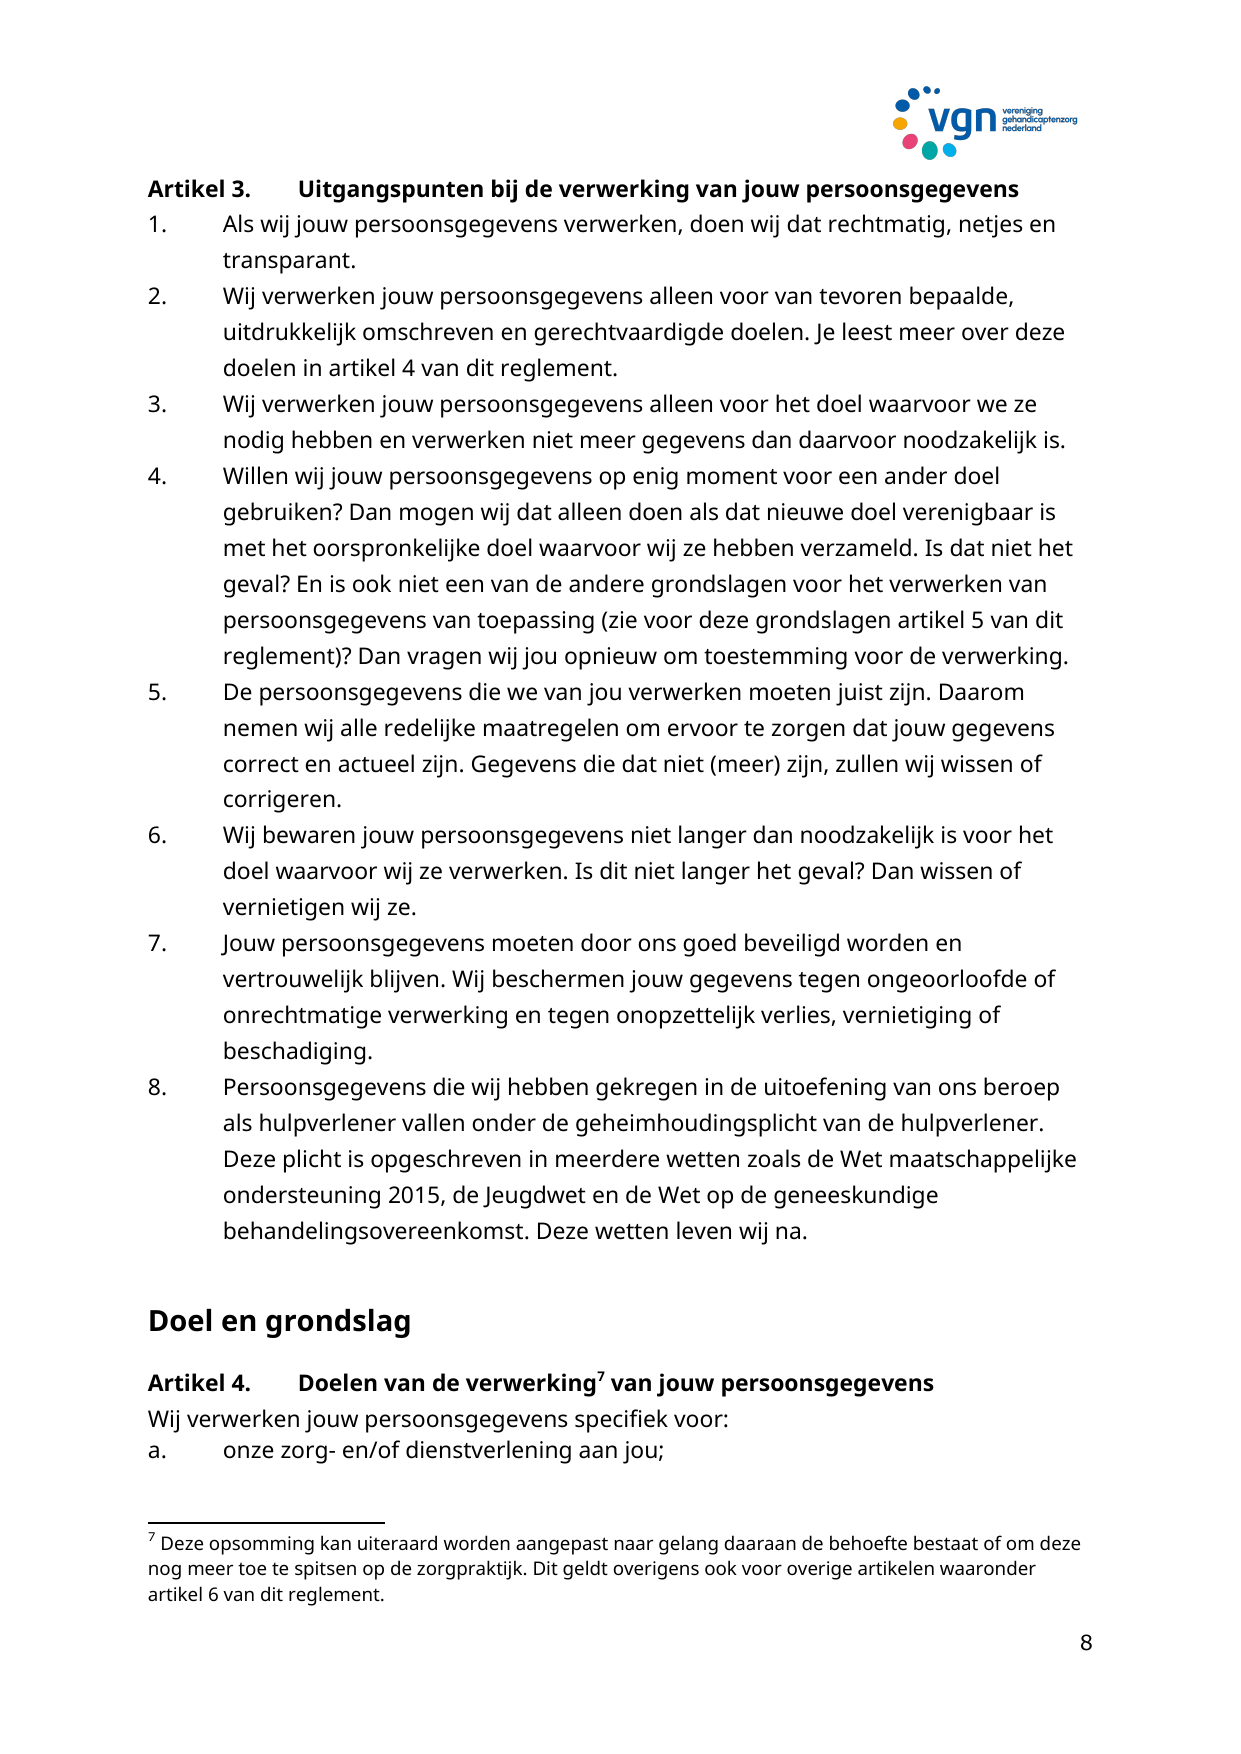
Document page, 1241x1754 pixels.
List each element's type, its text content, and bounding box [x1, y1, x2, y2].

text Wij verwerken jouw persoonsgegevens specifiek voor: [148, 1403, 1093, 1434]
list Wij verwerken jouw persoonsgegevens alleen voor van tevoren bepaalde, uitdrukkelijk omschreven en gerechtvaardigde doelen. Je leest meer over deze doelen in artikel 4 van dit reglement. [148, 280, 1093, 383]
list De persoonsgegevens die we van jou verwerken moeten juist zijn. Daarom nemen wij alle redelijke maatregelen om ervoor te zorgen dat jouw gegevens correct en actueel zijn. Gegevens die dat niet (meer) zijn, zullen wij wissen of corrigeren. [148, 676, 1093, 815]
list Jouw persoonsgegevens moeten door ons goed beveiligd worden en vertrouwelijk blijven. Wij beschermen jouw gegevens tegen ongeoorloofde of onrechtmatige verwerking en tegen onopzettelijk verlies, vernietiging of beschadiging. [148, 927, 1093, 1066]
picture [880, 73, 1090, 173]
list Wij bewaren jouw persoonsgegevens niet langer dan noodzakelijk is voor het doel waarvoor wij ze verwerken. Is dit niet langer het geval? Dan wissen of vernietigen wij ze. [148, 819, 1093, 922]
list onze zorg- en/of dienstverlening aan jou; [148, 1434, 1093, 1466]
list Willen wij jouw persoonsgegevens op enig moment voor een ander doel gebruiken? Dan mogen wij dat alleen doen als dat nieuwe doel verenigbaar is met het oorspronkelijke doel waarvoor wij ze hebben verzameld. Is dat niet het geval? En is ook niet een van de andere grondslagen voor het verwerken van persoonsgegevens van toepassing (zie voor deze grondslagen artikel 5 van dit reglement)? Dan vragen wij jou opnieuw om toestemming voor de verwerking. [148, 460, 1093, 671]
subtitle Artikel 3. Uitgangspunten bij de verwerking van jouw persoonsgegevens [148, 172, 1093, 204]
subtitle Doel en grondslag [148, 1301, 1093, 1340]
list Persoonsgegevens die wij hebben gekregen in de uitoefening van ons beroep als hulpverlener vallen onder de geheimhoudingsplicht van de hulpverlener. Deze plicht is opgeschreven in meerdere wetten zoals de Wet maatschappelijke ondersteuning 2015, de Jeugdwet en de Wet op de geneeskundige behandelingsovereenkomst. Deze wetten leven wij na. [148, 1071, 1093, 1246]
list Als wij jouw persoonsgegevens verwerken, doen wij dat rechtmatig, netjes en transparant. [148, 208, 1093, 276]
subtitle Artikel 4. Doelen van de verwerking van jouw persoonsgegevens [148, 1367, 1093, 1398]
list Wij verwerken jouw persoonsgegevens alleen voor het doel waarvoor we ze nodig hebben en verwerken niet meer gegevens dan daarvoor noodzakelijk is. [148, 388, 1093, 455]
